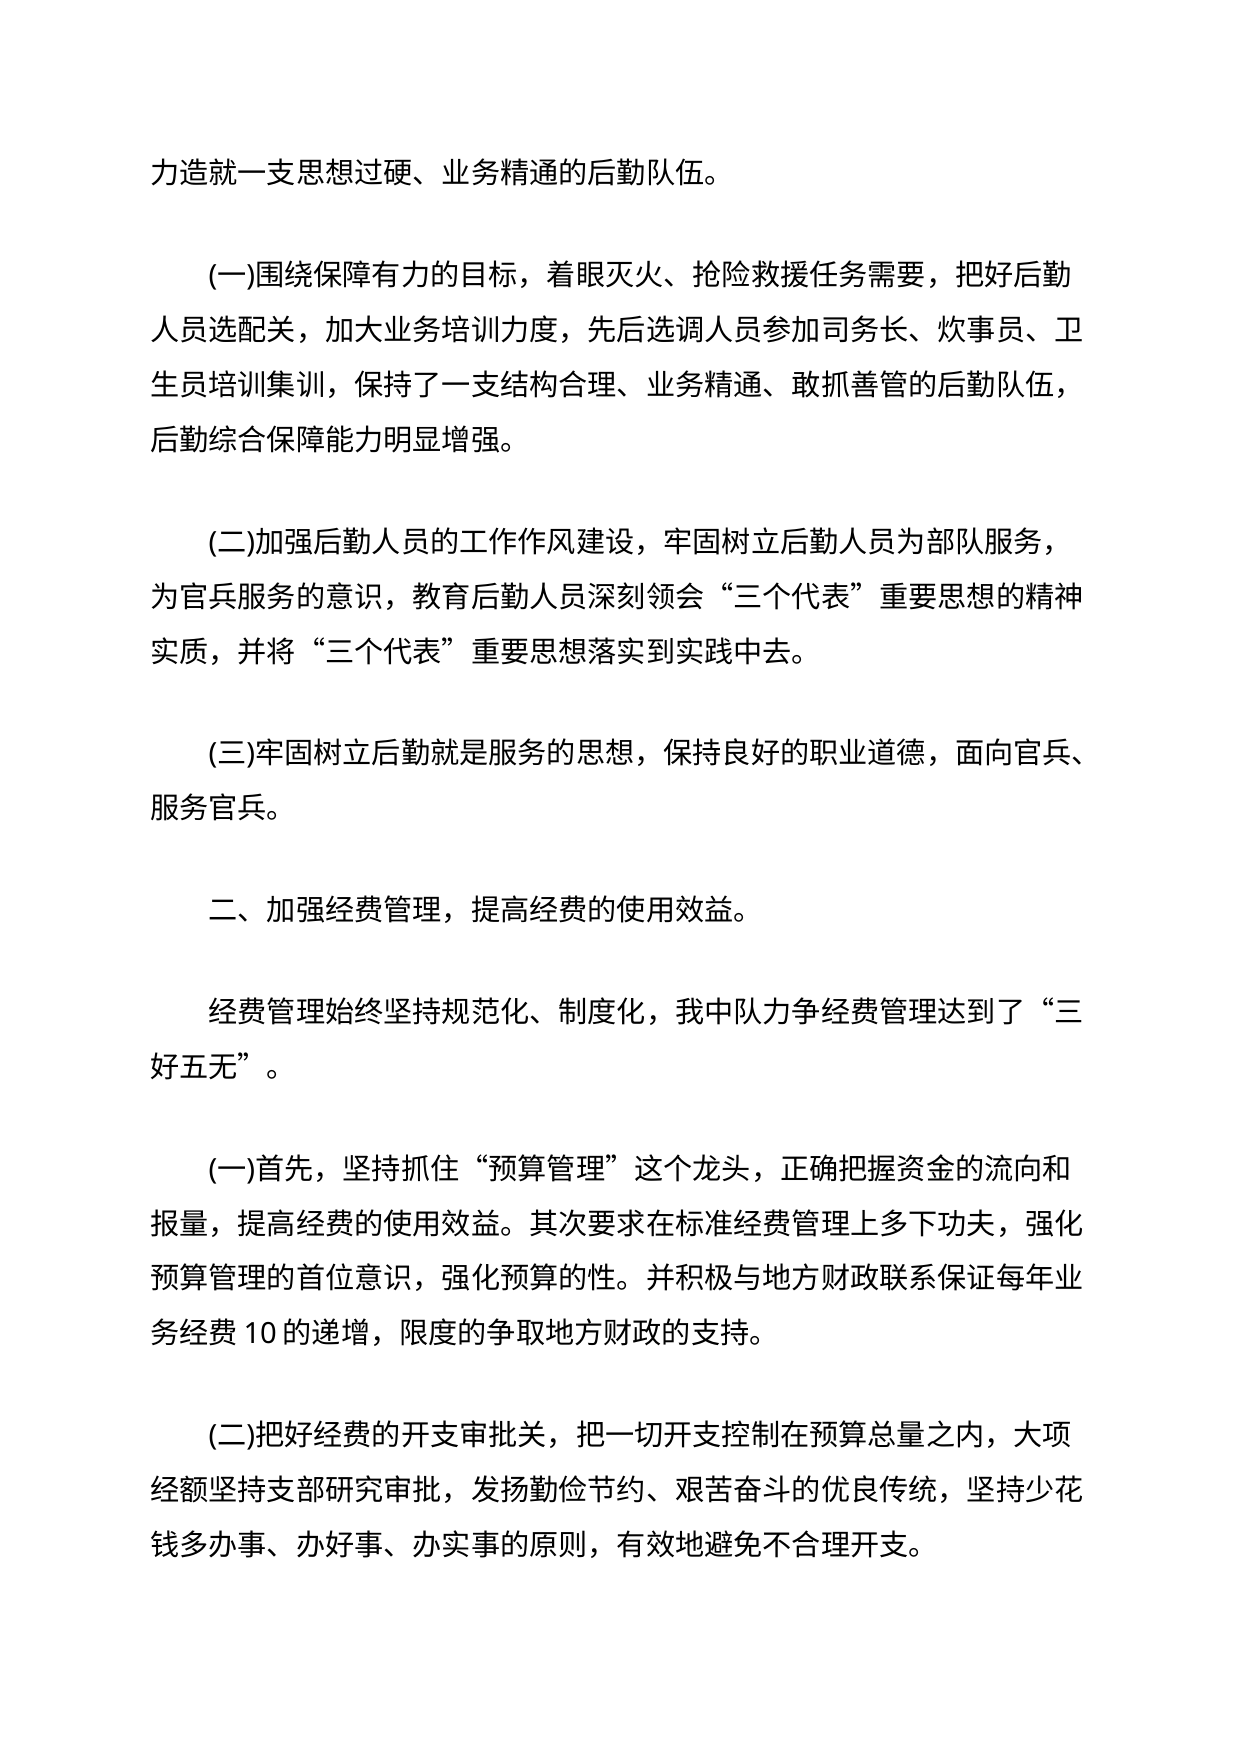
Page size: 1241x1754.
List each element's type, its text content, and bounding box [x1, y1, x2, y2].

text 经费管理始终坚持规范化、制度化，我中队力争经费管理达到了“三好五无”。 [150, 988, 1090, 1086]
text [150, 150, 1090, 192]
text 二、加强经费管理，提高经费的使用效益。 [150, 887, 1090, 929]
text (二)加强后勤人员的工作作风建设，牢固树立后勤人员为部队服务，为官兵服务的意识，教育后勤人员深刻领会“三个代表”重要思想的精神实质，并将“三个代表”重要思想落实到实践中去。 [150, 518, 1090, 671]
text (一)首先，坚持抓住“预算管理”这个龙头，正确把握资金的流向和报量，提高经费的使用效益。其次要求在标准经费管理上多下功夫，强化预算管理的首位意识，强化预算的性。并积极与地方财政联系保证每年业务经费10的递增，限度的争取地方财政的支持。 [150, 1145, 1090, 1352]
text (一)围绕保障有力的目标，着眼灭火、抢险救援任务需要，把好后勤人员选配关，加大业务培训力度，先后选调人员参加司务长、炊事员、卫生员培训集训，保持了一支结构合理、业务精通、敢抓善管的后勤队伍，后勤综合保障能力明显增强。 [150, 252, 1090, 459]
text (三)牢固树立后勤就是服务的思想，保持良好的职业道德，面向官兵、服务官兵。 [150, 730, 1090, 827]
text (二)把好经费的开支审批关，把一切开支控制在预算总量之内，大项经额坚持支部研究审批，发扬勤俭节约、艰苦奋斗的优良传统，坚持少花钱多办事、办好事、办实事的原则，有效地避免不合理开支。 [150, 1412, 1090, 1564]
